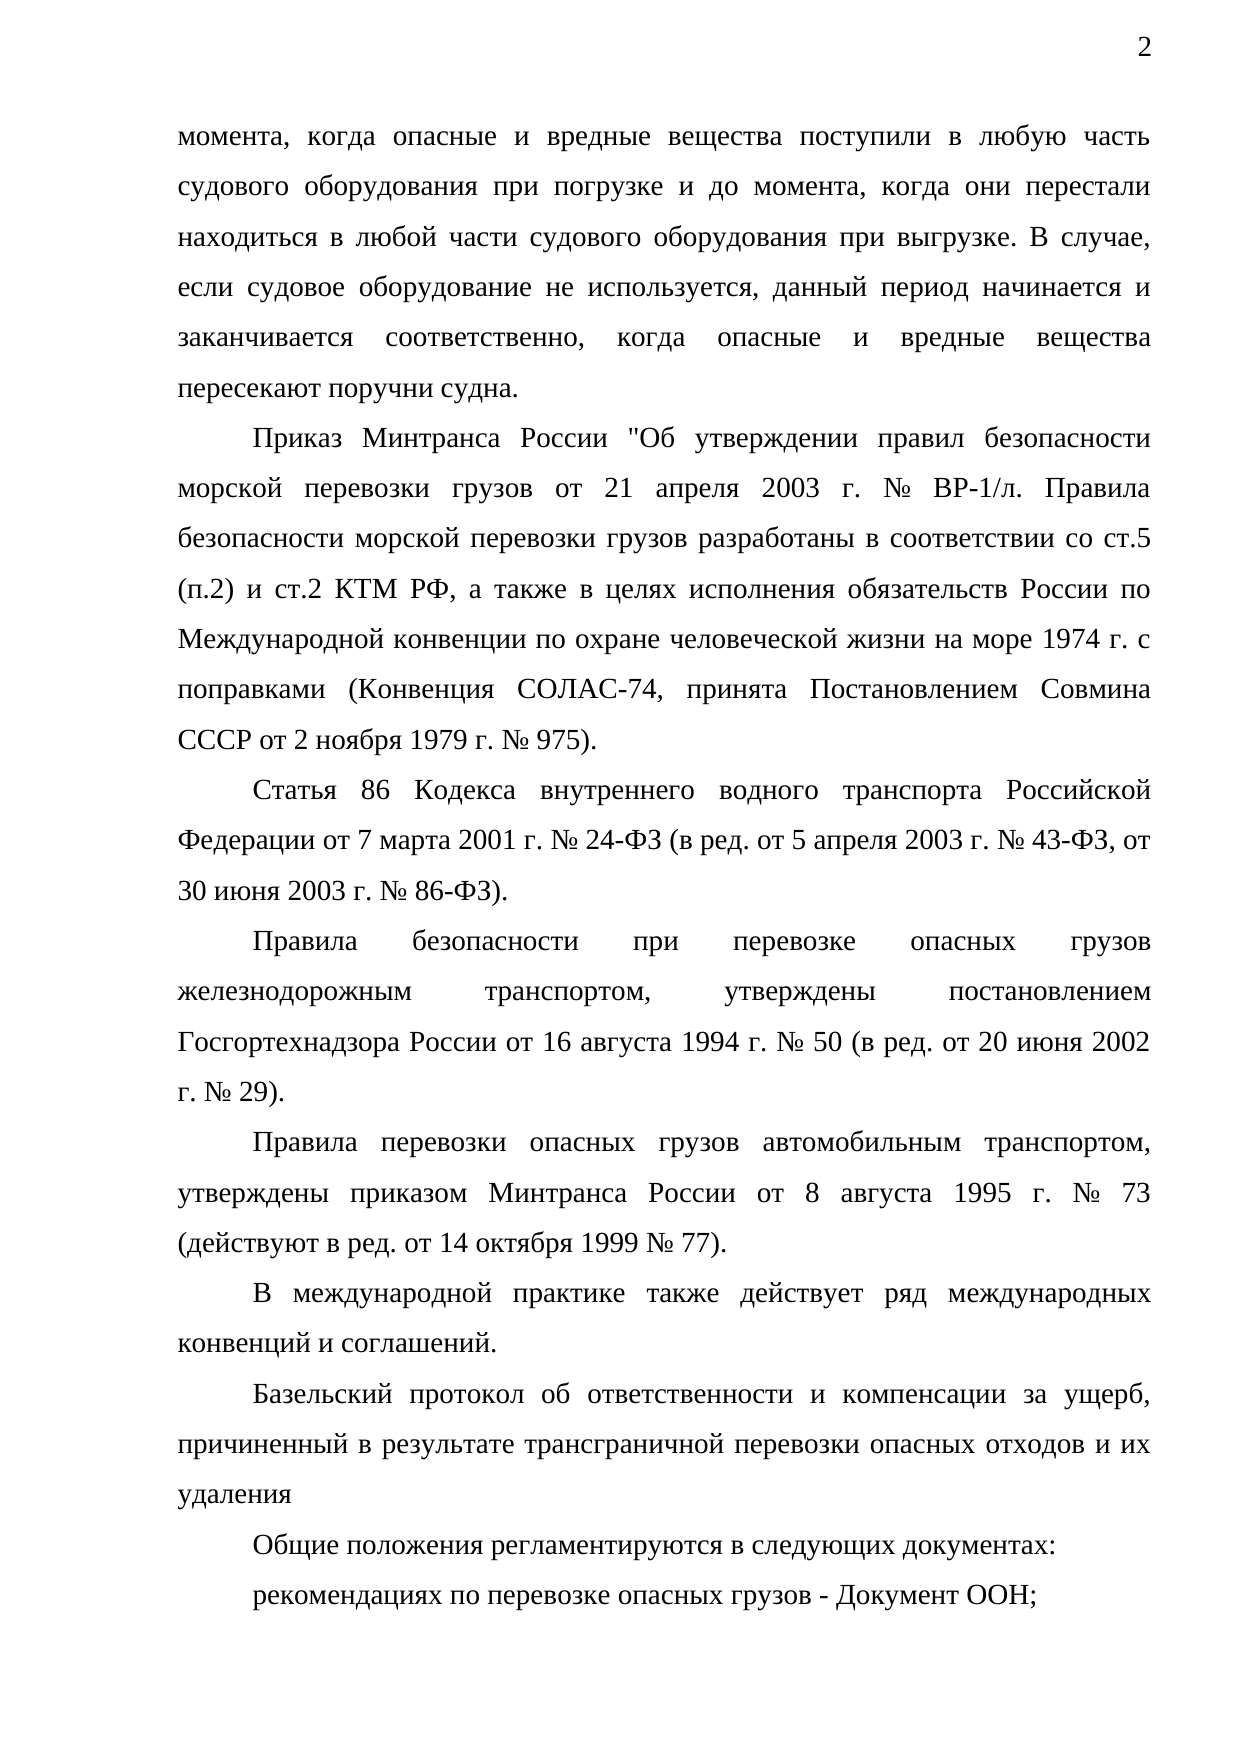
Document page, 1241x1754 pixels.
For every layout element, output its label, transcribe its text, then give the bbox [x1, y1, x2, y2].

text Базельский протокол об ответственности и компенсации за ущерб, причиненный в результате трансграничной перевозки опасных отходов и их удаления [177, 1376, 1152, 1510]
text Статья 86 Кодекса внутреннего водного транспорта Российской Федерации от 7 марта 2001 г. № 24-ФЗ (в ред. от 5 апреля 2003 г. № 43-ФЗ, от 30 июня 2003 г. № 86-ФЗ). [177, 772, 1152, 906]
text В международной практике также действует ряд международных конвенций и соглашений. [177, 1275, 1152, 1359]
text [177, 118, 1152, 403]
text Правила перевозки опасных грузов автомобильным транспортом, утверждены приказом Минтранса России от 8 августа 1995 г. № 73 (действуют в ред. от 14 октября 1999 № 77). [177, 1124, 1152, 1258]
text Общие положения регламентируются в следующих документах: [177, 1527, 1152, 1560]
text рекомендациях по перевозке опасных грузов - Документ ООН; [177, 1577, 1152, 1611]
text Правила безопасности при перевозке опасных грузов железнодорожным транспортом, утверждены постановлением Госгортехнадзора России от 16 августа 1994 г. № 50 (в ред. от 20 июня 2002 г. № 29). [177, 923, 1152, 1108]
text Приказ Минтранса России "Об утверждении правил безопасности морской перевозки грузов от 21 апреля 2003 г. № ВР-1/л. Правила безопасности морской перевозки грузов разработаны в соответствии со ст.5 (п.2) и ст.2 КТМ РФ, а также в целях исполнения обязательств России по Международной конвенции по охране человеческой жизни на море 1974 г. с поправками (Конвенция СОЛАС-74, принята Постановлением Совмина СССР от 2 ноября 1979 г. № 975). [177, 420, 1152, 755]
